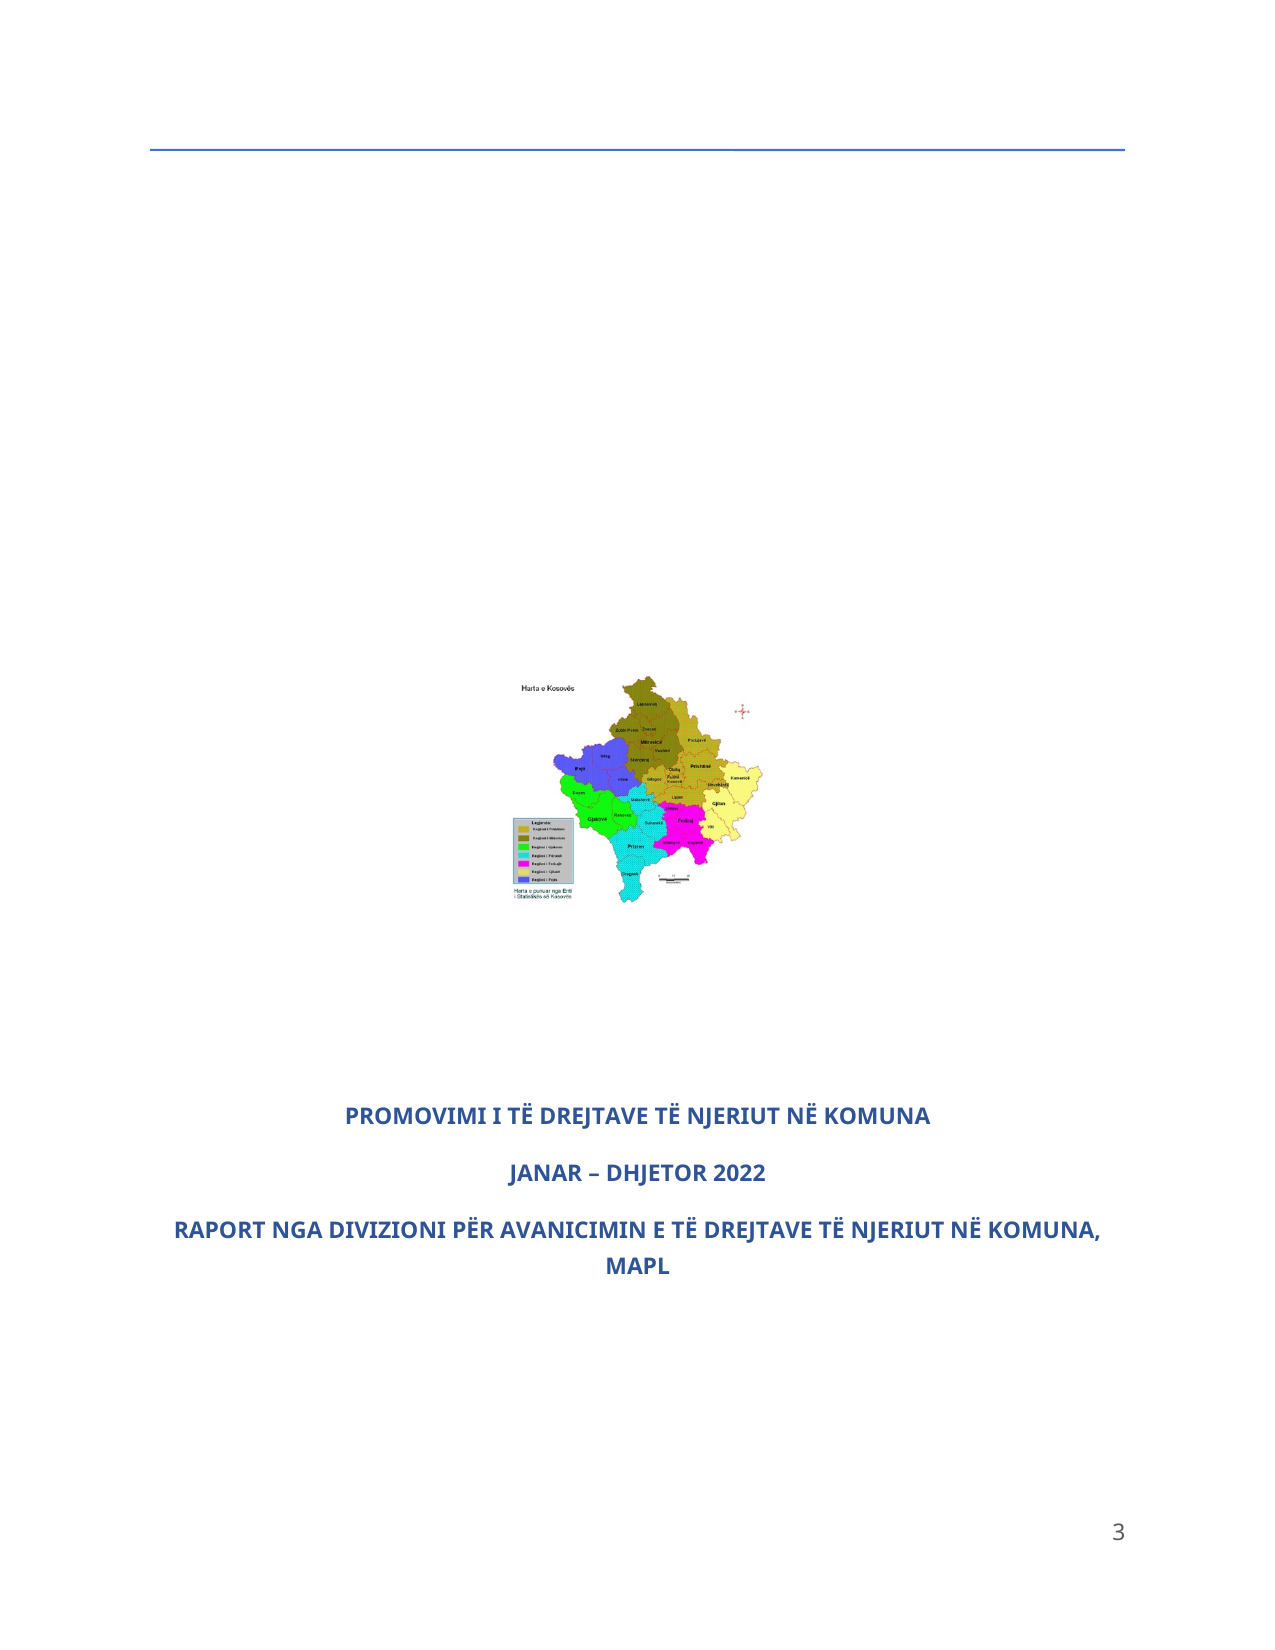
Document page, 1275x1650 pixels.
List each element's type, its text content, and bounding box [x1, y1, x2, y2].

text PROMOVIMI I TË DREJTAVE TË NJERIUT NË KOMUNA [150, 1100, 1125, 1131]
text JANAR – DHJETOR 2022 [150, 1157, 1125, 1188]
picture [508, 674, 767, 905]
text RAPORT NGA DIVIZIONI PËR AVANICIMIN E TË DREJTAVE TË NJERIUT NË KOMUNA, MAPL [150, 1214, 1125, 1281]
